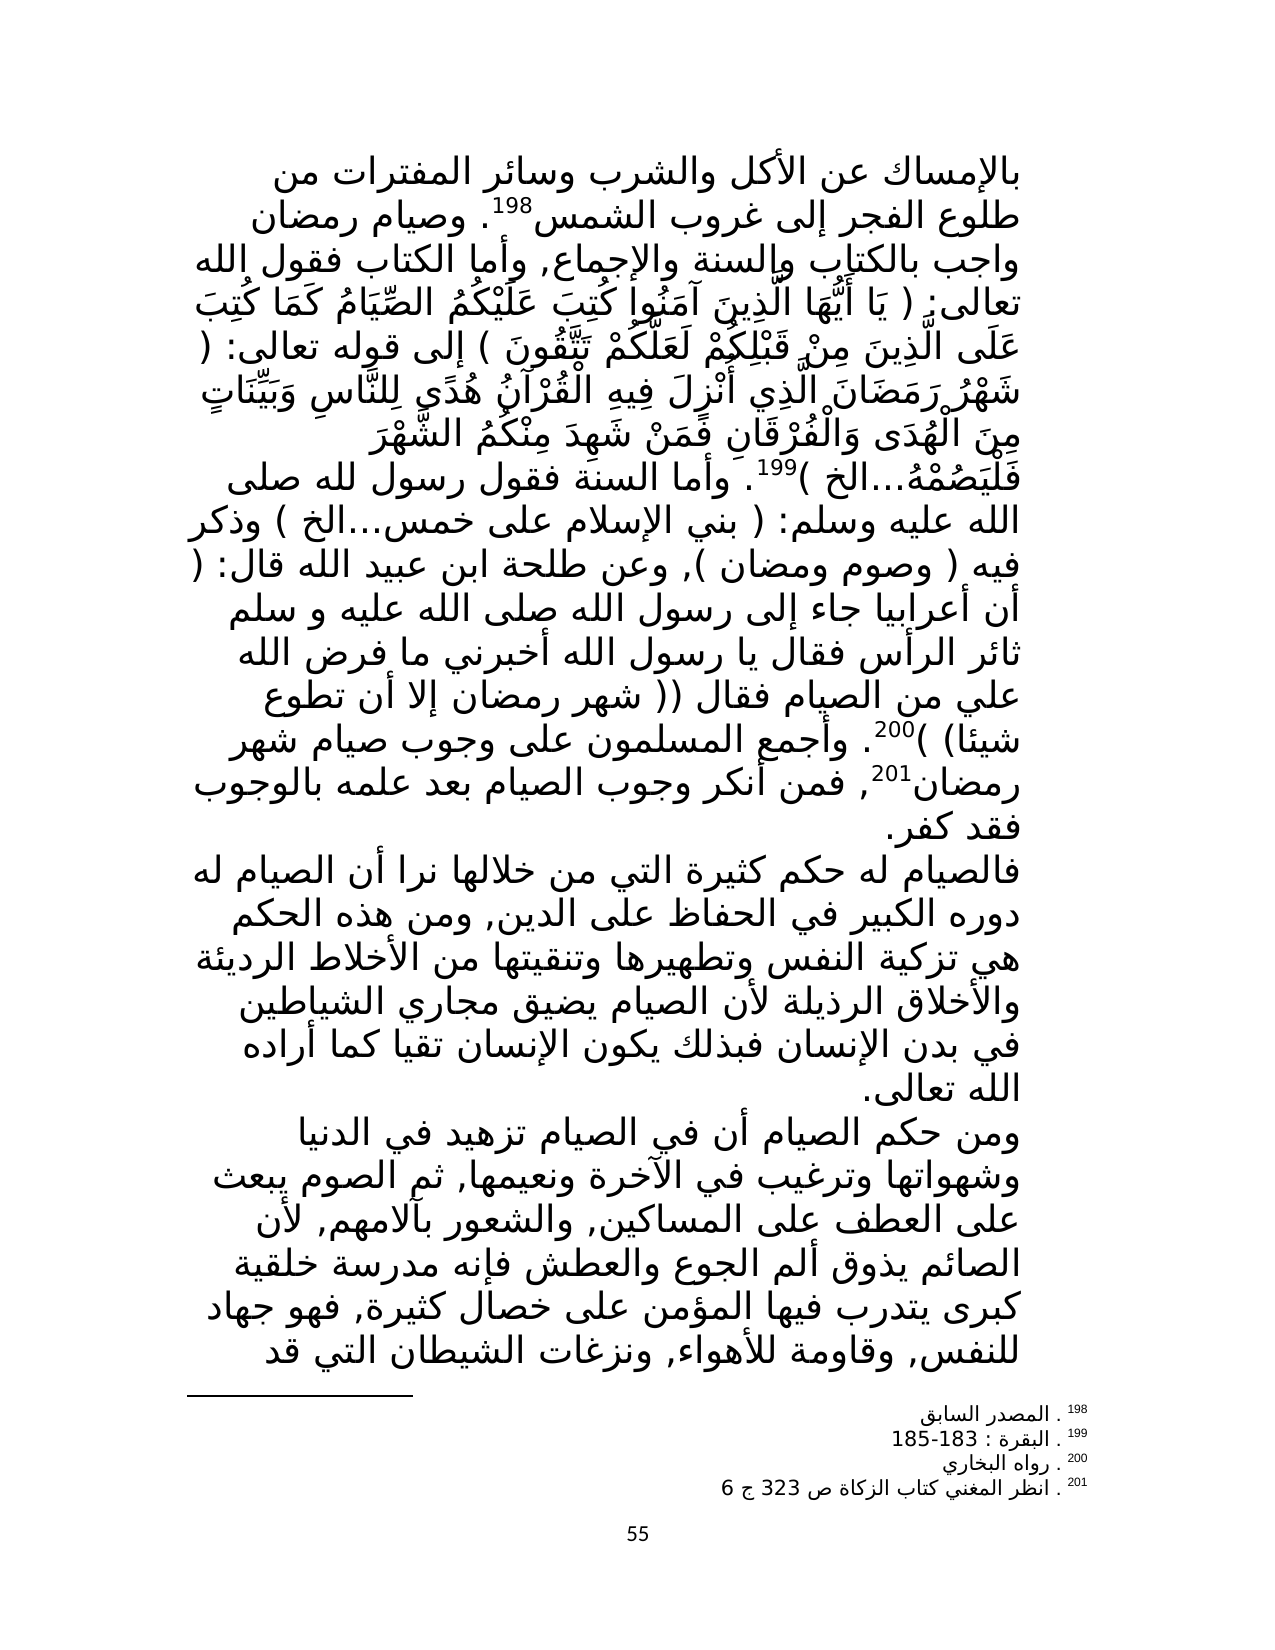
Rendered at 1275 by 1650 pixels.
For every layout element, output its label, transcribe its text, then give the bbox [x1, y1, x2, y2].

text فالصيام له حكم كثيرة التي من خلالها نرا أن الصيام له دوره الكبير في الحفاظ على الدين, ومن هذه الحكم هي تزكية النفس وتطهيرها وتنقيتها من الأخلاط الرديئة والأخلاق الرذيلة لأن الصيام يضيق مجاري الشياطين في بدن الإنسان فبذلك يكون الإنسان تقيا كما أراده الله تعالى. [187, 848, 1022, 1110]
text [187, 150, 1022, 848]
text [187, 1110, 1022, 1372]
